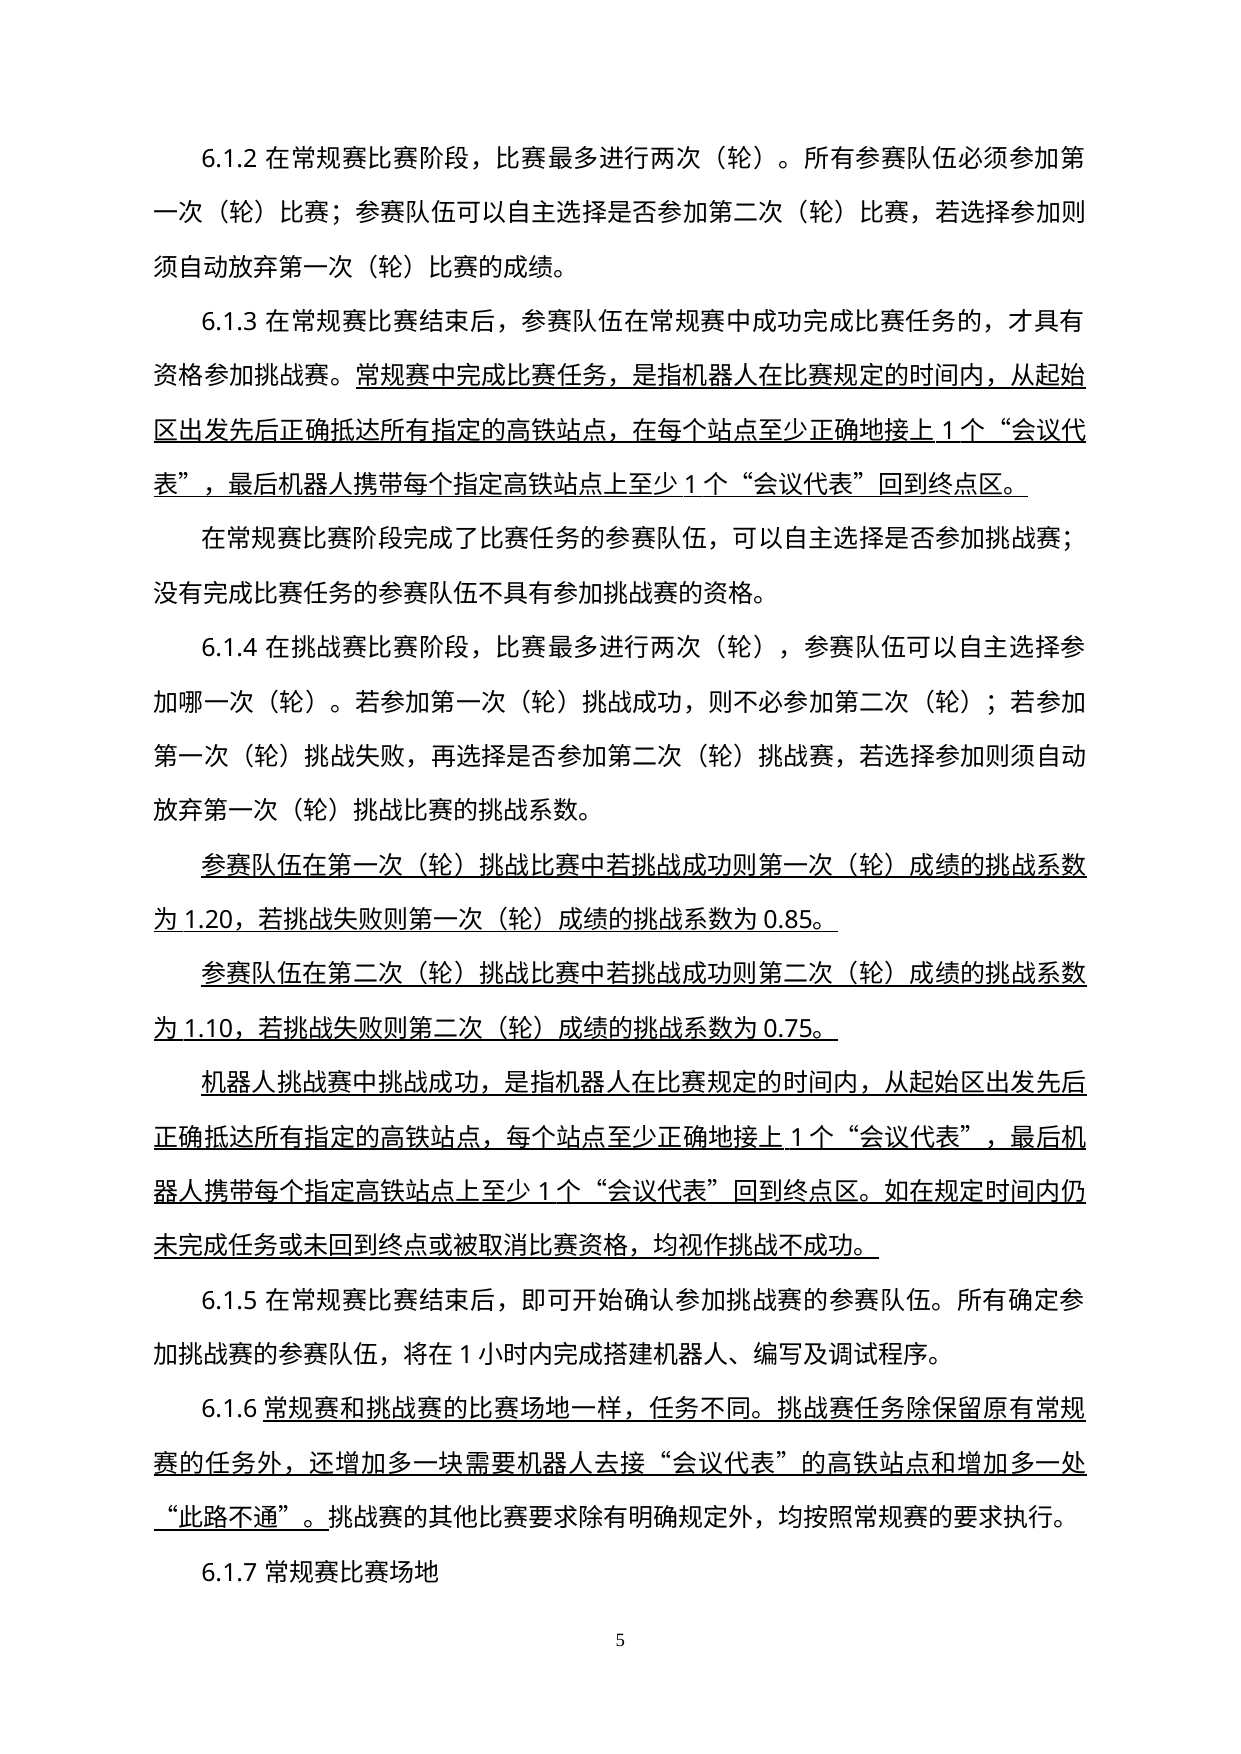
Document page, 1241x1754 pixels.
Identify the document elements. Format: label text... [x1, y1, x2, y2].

text 机器人挑战赛中挑战成功，是指机器人在比赛规定的时间内，从起始区出发先后正确抵达所有指定的高铁站点，每个站点至少正确地接上1个“会议代表”，最后机器人携带每个指定高铁站点上至少1个“会议代表”回到终点区。如在规定时间内仍未完成任务或未回到终点或被取消比赛资格，均视作挑战不成功。 [153, 1063, 1087, 1262]
text 参赛队伍在第一次（轮）挑战比赛中若挑战成功则第一次（轮）成绩的挑战系数为1.20，若挑战失败则第一次（轮）成绩的挑战系数为0.85。 [153, 845, 1087, 936]
text 参赛队伍在第二次（轮）挑战比赛中若挑战成功则第二次（轮）成绩的挑战系数为1.10，若挑战失败则第二次（轮）成绩的挑战系数为0.75。 [153, 954, 1087, 1044]
text 6.1.6常规赛和挑战赛的比赛场地一样，任务不同。挑战赛任务除保留原有常规赛的任务外，还增加多一块需要机器人去接“会议代表”的高铁站点和增加多一处“此路不通”。挑战赛的其他比赛要求除有明确规定外，均按照常规赛的要求执行。 [153, 1475, 1087, 1534]
text 6.1.5 在常规赛比赛结束后，即可开始确认参加挑战赛的参赛队伍。所有确定参加挑战赛的参赛队伍，将在1小时内完成搭建机器人、编写及调试程序。 [153, 1280, 1087, 1371]
text 6.1.3 在常规赛比赛结束后，参赛队伍在常规赛中成功完成比赛任务的，才具有资格参加挑战赛。常规赛中完成比赛任务，是指机器人在比赛规定的时间内，从起始区出发先后正确抵达所有指定的高铁站点，在每个站点至少正确地接上1个“会议代表”，最后机器人携带每个指定高铁站点上至少1个“会议代表”回到终点区。 [153, 301, 1087, 501]
text 6.1.6常规赛和挑战赛的比赛场地一样，任务不同。挑战赛任务除保留原有常规赛的任务外，还增加多一块需要机器人去接“会议代表”的高铁站点和增加多一处“此路不通”。挑战赛的其他比赛要求除有明确规定外，均按照常规赛的要求执行。 [153, 1389, 1087, 1474]
text 6.1.2 在常规赛比赛阶段，比赛最多进行两次（轮）。所有参赛队伍必须参加第一次（轮）比赛；参赛队伍可以自主选择是否参加第二次（轮）比赛，若选择参加则须自动放弃第一次（轮）比赛的成绩。 [153, 138, 1087, 283]
text 在常规赛比赛阶段完成了比赛任务的参赛队伍，可以自主选择是否参加挑战赛；没有完成比赛任务的参赛队伍不具有参加挑战赛的资格。 [153, 519, 1087, 609]
text 6.1.4 在挑战赛比赛阶段，比赛最多进行两次（轮），参赛队伍可以自主选择参加哪一次（轮）。若参加第一次（轮）挑战成功，则不必参加第二次（轮）；若参加第一次（轮）挑战失败，再选择是否参加第二次（轮）挑战赛，若选择参加则须自动放弃第一次（轮）挑战比赛的挑战系数。 [153, 628, 1087, 827]
text 6.1.7 常规赛比赛场地 [153, 1552, 1087, 1588]
